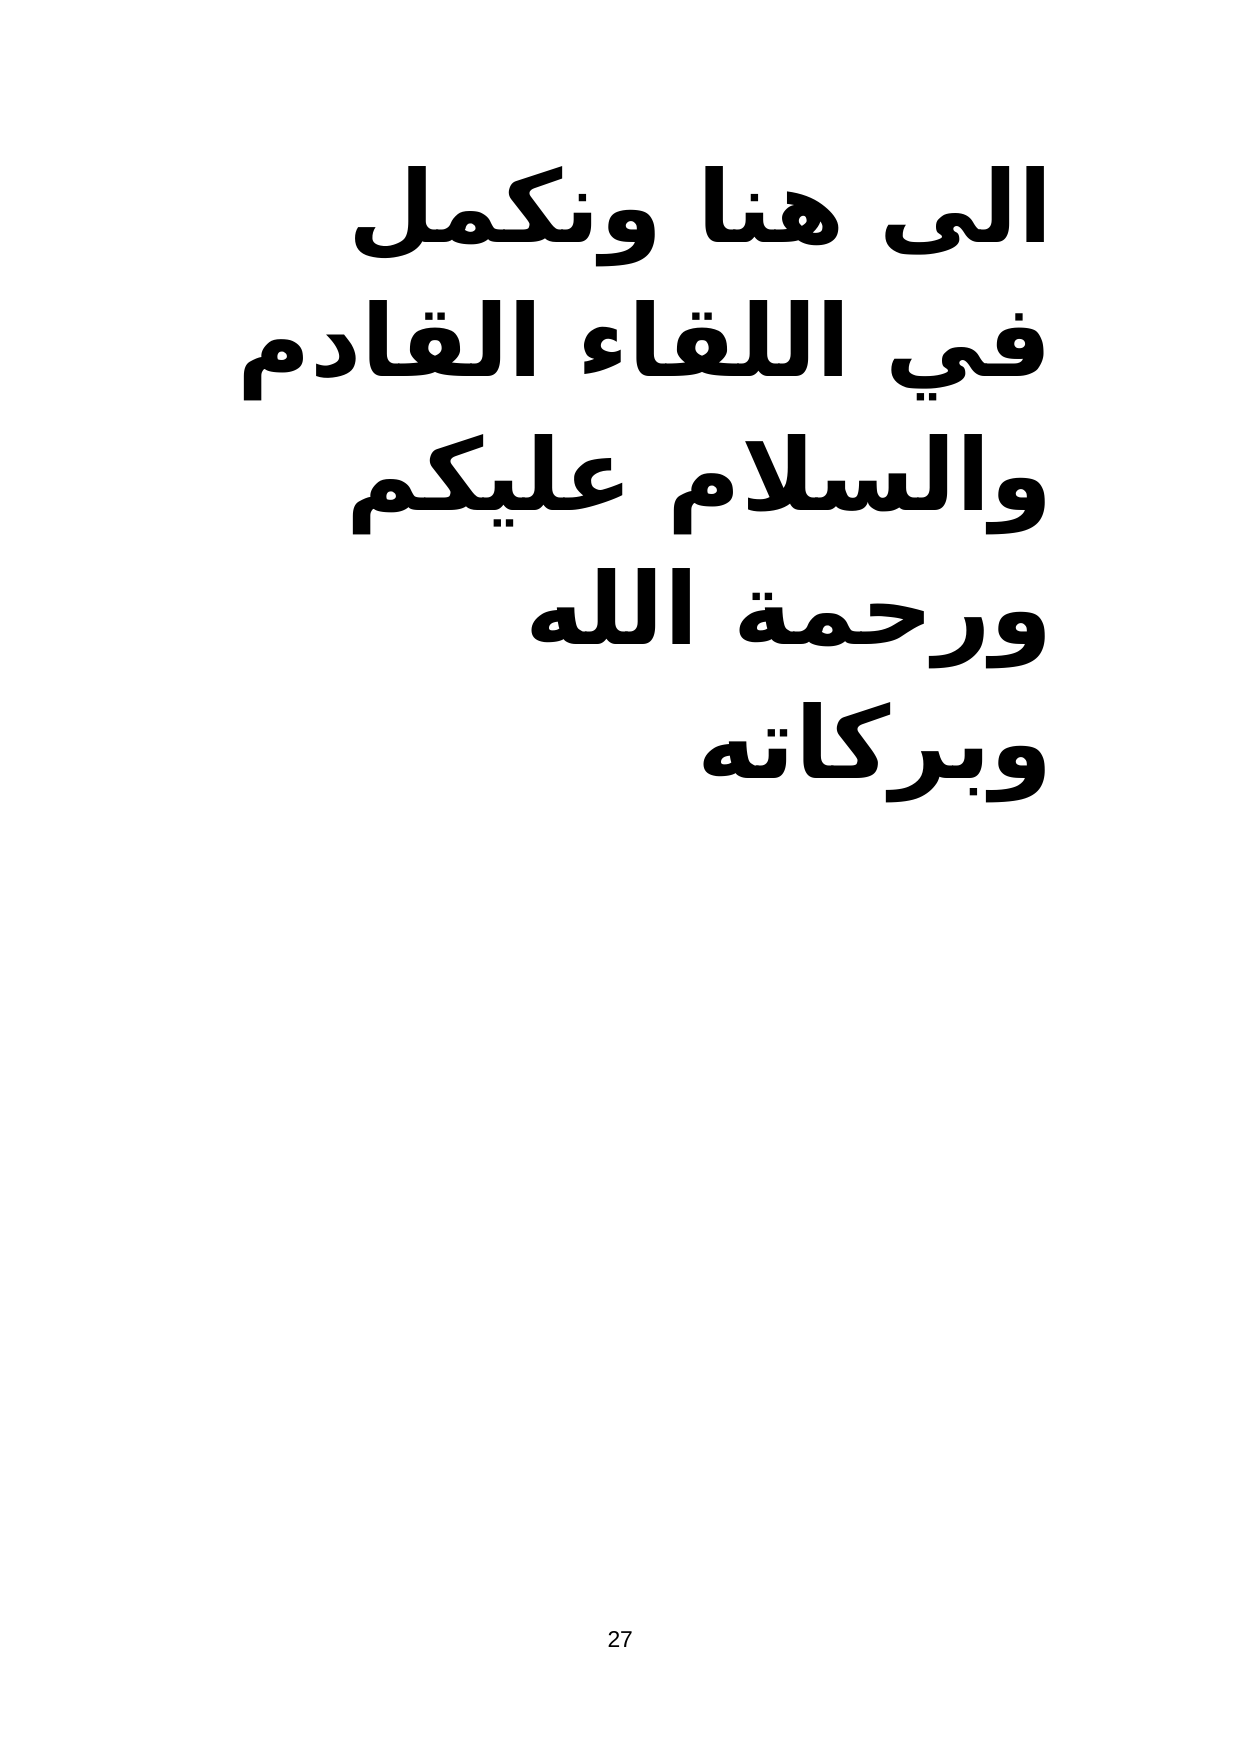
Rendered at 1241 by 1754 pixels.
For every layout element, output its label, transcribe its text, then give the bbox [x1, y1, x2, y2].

text الى هنا ونكمل في اللقاء القادم والسلام عليكم ورحمة الله وبركاته [187, 150, 1053, 802]
